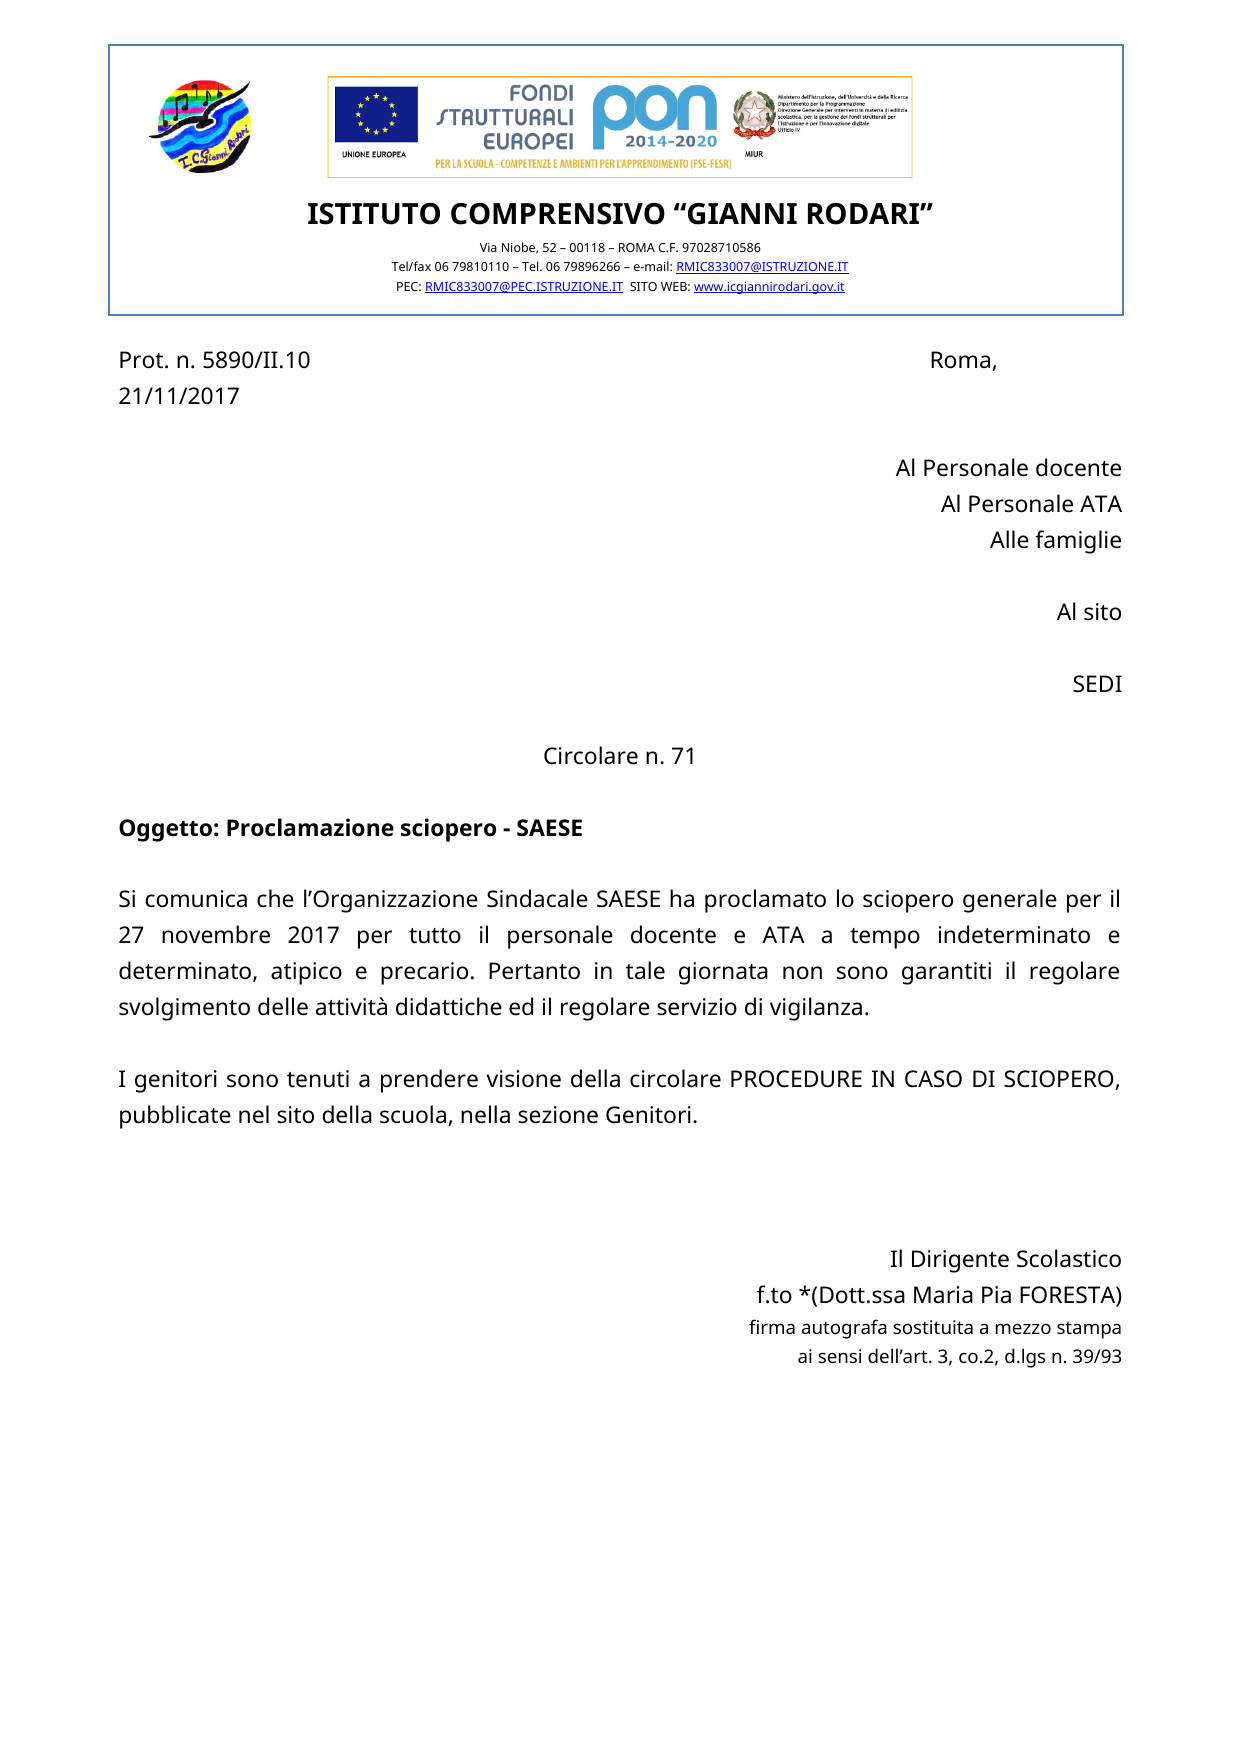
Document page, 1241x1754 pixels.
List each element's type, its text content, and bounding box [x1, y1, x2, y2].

text f.to *(Dott.ssa Maria Pia FORESTA) [118, 1279, 1122, 1310]
text Al sito [118, 596, 1122, 627]
picture [146, 76, 251, 173]
text Al Personale docente [118, 452, 1122, 483]
text Il Dirigente Scolastico [118, 1243, 1122, 1274]
text Prot. n. 5890/II.10 Roma, 21/11/2017 [118, 344, 1122, 411]
text Si comunica che l’Organizzazione Sindacale SAESE ha proclamato lo sciopero generale per il 27 novembre 2017 per tutto il personale docente e ATA a tempo indeterminato e determinato, atipico e precario. Pertanto in tale giornata non sono garantiti il regolare svolgimento delle attività didattiche ed il regolare servizio di vigilanza. [118, 883, 1122, 1022]
text ai sensi dell’art. 3, co.2, d.lgs n. 39/93 [118, 1344, 1122, 1369]
text Al Personale ATA [118, 488, 1122, 519]
text I genitori sono tenuti a prendere visione della circolare PROCEDURE IN CASO DI SCIOPERO, pubblicate nel sito della scuola, nella sezione Genitori. [118, 1063, 1122, 1130]
picture [327, 76, 913, 178]
text Circolare n. 71 [118, 739, 1122, 771]
text SEDI [118, 668, 1122, 699]
text Alle famiglie [118, 524, 1122, 555]
text Oggetto: Proclamazione sciopero - SAESE [118, 811, 1122, 843]
text firma autografa sostituita a mezzo stampa [118, 1314, 1122, 1340]
